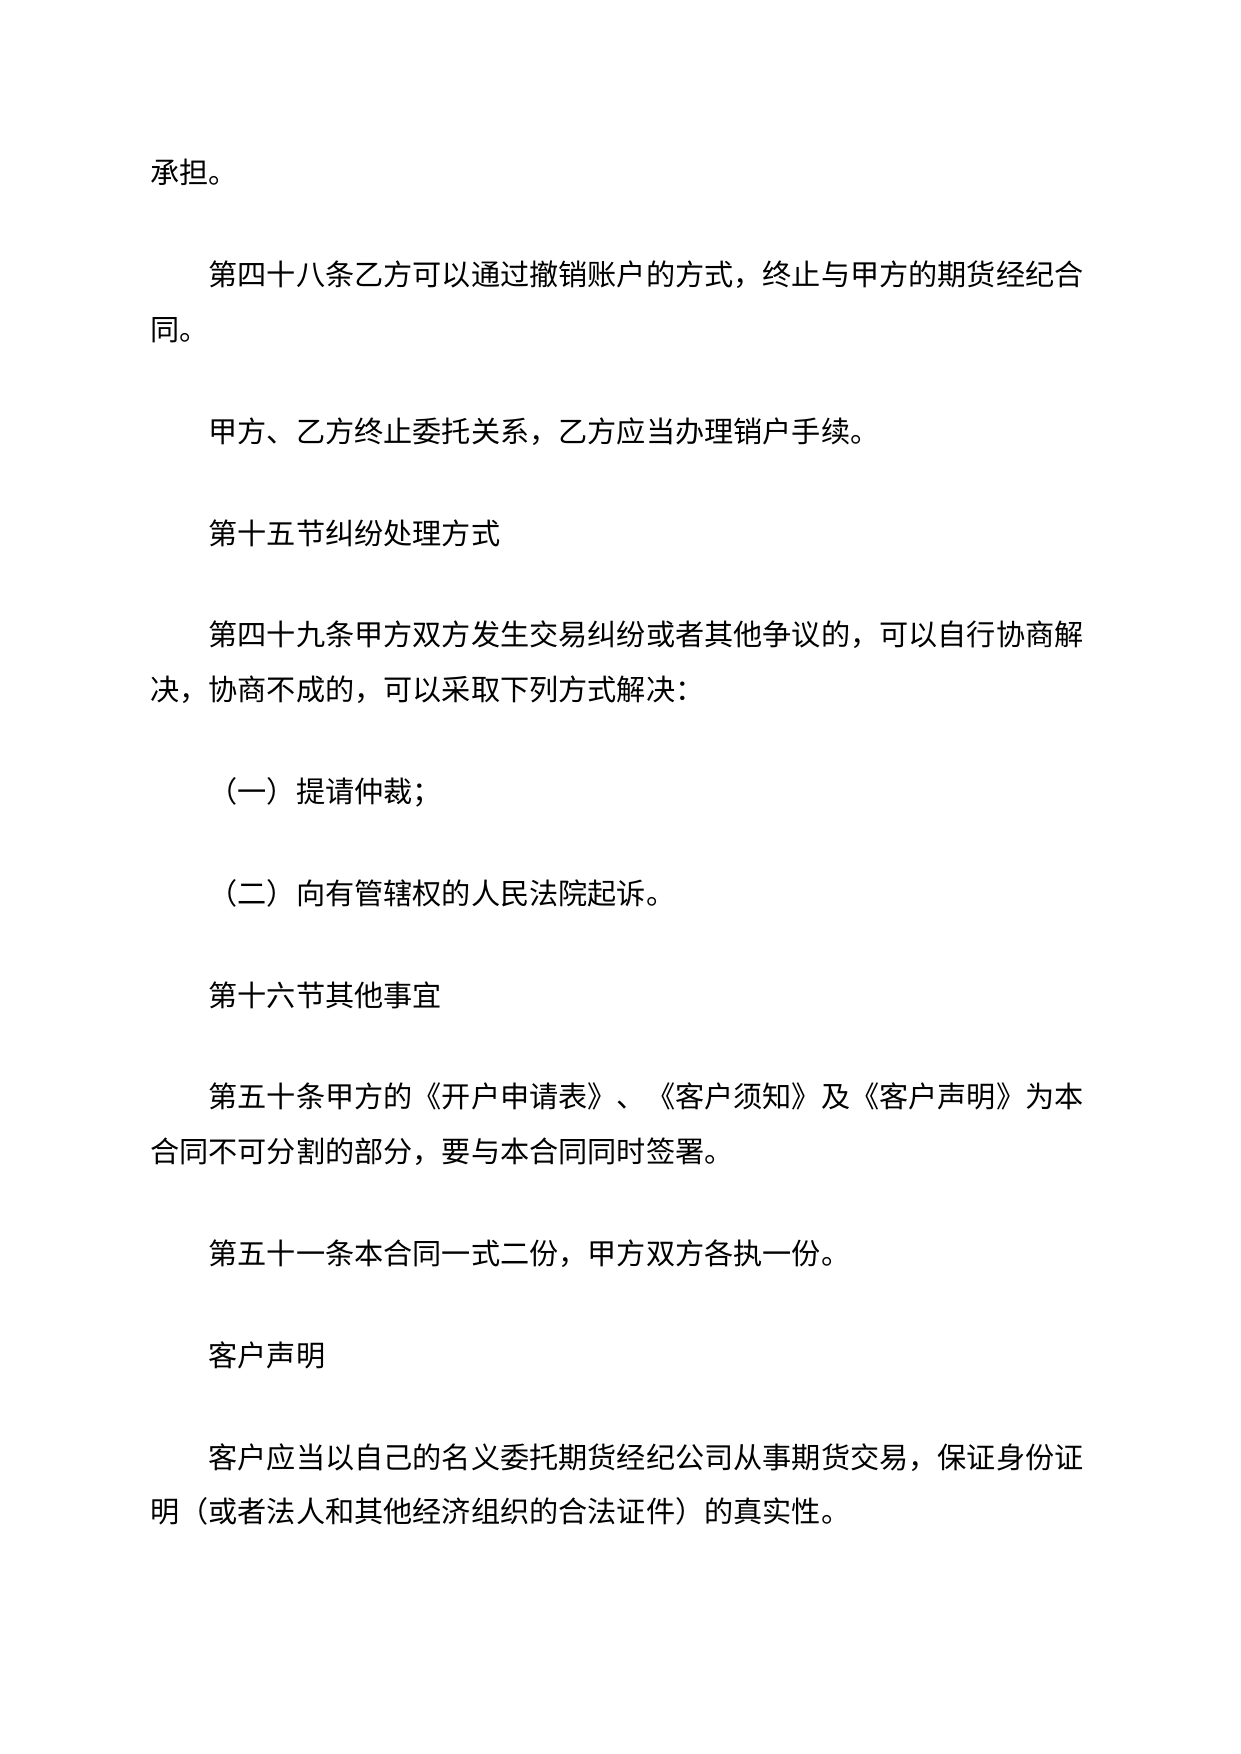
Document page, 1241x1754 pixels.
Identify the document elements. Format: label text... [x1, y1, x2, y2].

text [150, 150, 1090, 192]
text 第四十八条乙方可以通过撤销账户的方式，终止与甲方的期货经纪合同。 [150, 252, 1090, 349]
text 第十五节纠纷处理方式 [150, 510, 1090, 552]
text 客户声明 [150, 1332, 1090, 1375]
text 第五十一条本合同一式二份，甲方双方各执一份。 [150, 1231, 1090, 1273]
text 第四十九条甲方双方发生交易纠纷或者其他争议的，可以自行协商解决，协商不成的，可以采取下列方式解决： [150, 612, 1090, 709]
text （一）提请仲裁； [150, 769, 1090, 811]
text 客户应当以自己的名义委托期货经纪公司从事期货交易，保证身份证明（或者法人和其他经济组织的合法证件）的真实性。 [150, 1434, 1090, 1531]
text 第五十条甲方的《开户申请表》、《客户须知》及《客户声明》为本合同不可分割的部分，要与本合同同时签署。 [150, 1074, 1090, 1171]
text 甲方、乙方终止委托关系，乙方应当办理销户手续。 [150, 408, 1090, 451]
text 第十六节其他事宜 [150, 972, 1090, 1014]
text （二）向有管辖权的人民法院起诉。 [150, 870, 1090, 913]
